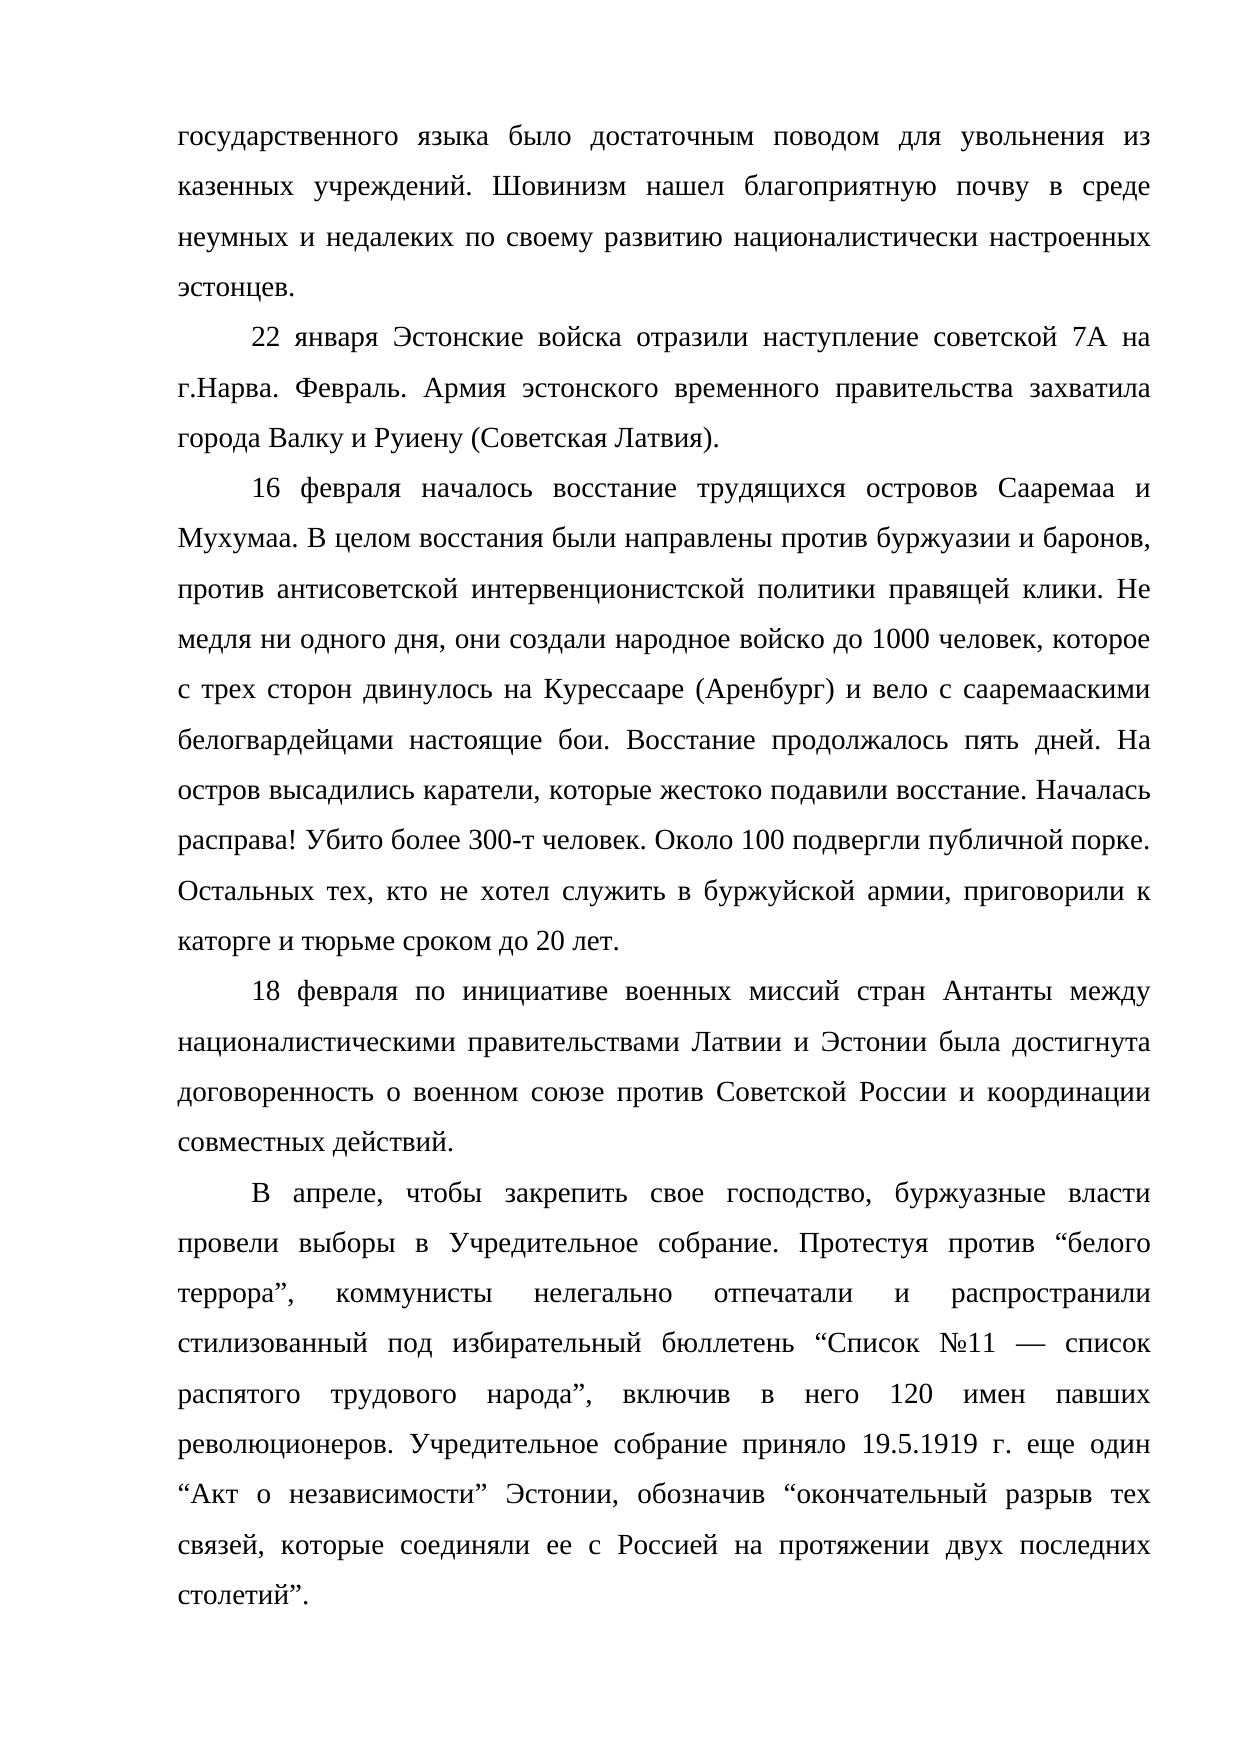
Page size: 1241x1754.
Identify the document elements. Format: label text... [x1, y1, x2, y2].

text 22 января Эстонские войска отразили наступление советской 7А на г.Нарва. Февраль. Армия эстонского временного правительства захватила города Валку и Руиену (Советская Латвия). [177, 319, 1152, 453]
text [177, 118, 1152, 303]
text 16 февраля началось восстание трудящихся островов Сааремаа и Мухумаа. В целом восстания были направлены против буржуазии и баронов, против антисоветской интервенционистской политики правящей клики. Не медля ни одного дня, они создали народное войско до 1000 человек, которое с трех сторон двинулось на Курессааре (Аренбург) и вело с сааремааскими белогвардейцами настоящие бои. Восстание продолжалось пять дней. На остров высадились каратели, которые жестоко подавили восстание. Началась расправа! Убито более 300-т человек. Около 100 подвергли публичной порке. Остальных тех, кто не хотел служить в буржуйской армии, приговорили к каторге и тюрьме сроком до 20 лет. [177, 470, 1152, 957]
text В апреле, чтобы закрепить свое господство, буржуазные власти провели выборы в Учредительное собрание. Протестуя против “белого террора”, коммунисты нелегально отпечатали и распространили стилизованный под избирательный бюллетень “Список №11 — список распятого трудового народа”, включив в него 120 имен павших революционеров. Учредительное собрание приняло 19.5.1919 г. еще один “Акт о независимости” Эстонии, обозначив “окончательный разрыв тех связей, которые соединяли ее с Россией на протяжении двух последних столетий”. [177, 1175, 1152, 1611]
text 18 февраля по инициативе военных миссий стран Антанты между националистическими правительствами Латвии и Эстонии была достигнута договоренность о военном союзе против Советской России и координации совместных действий. [177, 973, 1152, 1158]
